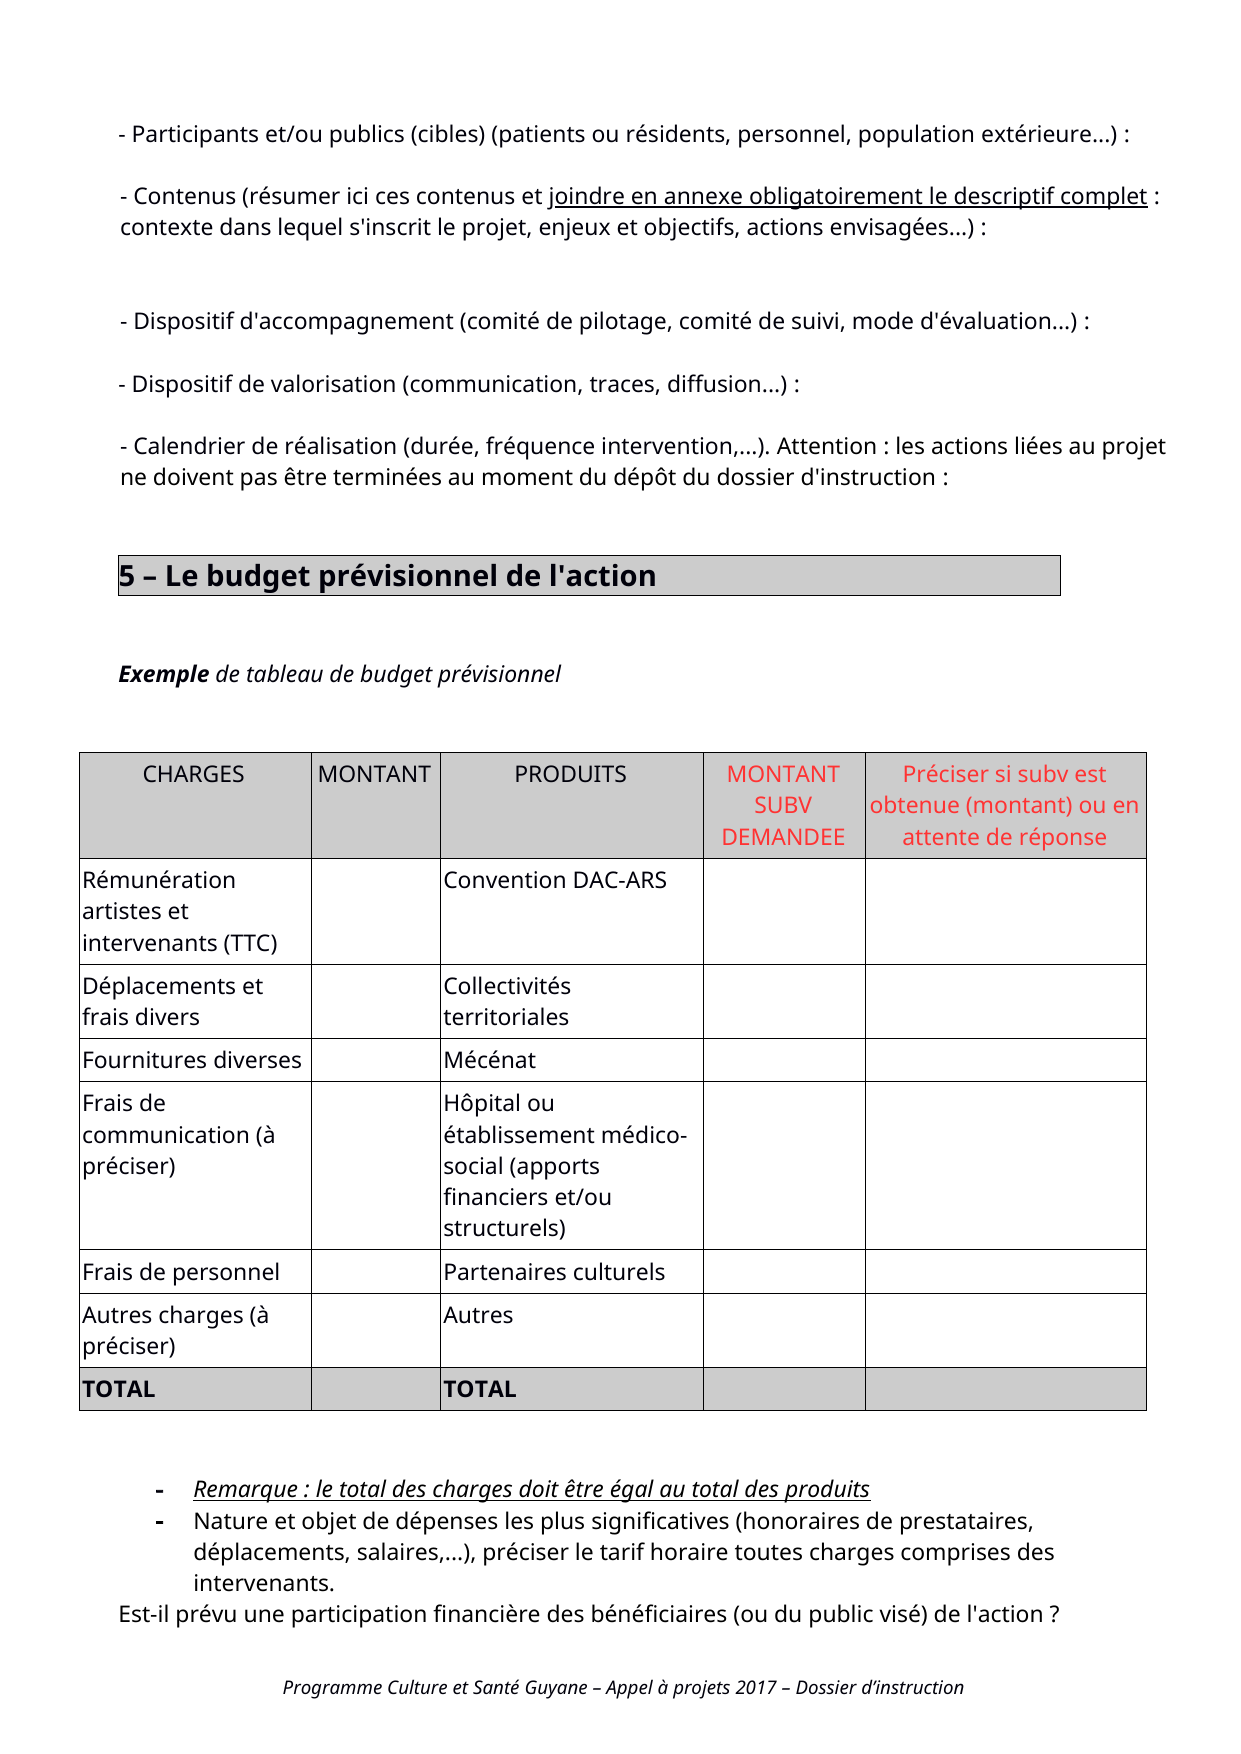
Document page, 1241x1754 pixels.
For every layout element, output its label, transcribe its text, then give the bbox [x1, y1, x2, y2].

table_cell [704, 1368, 865, 1410]
table_header MONTANT SUBV DEMANDEE [704, 753, 865, 858]
table_cell Autres [441, 1294, 703, 1367]
table_cell Déplacements et frais divers [80, 965, 311, 1038]
table_cell Autres charges (à préciser) [80, 1294, 311, 1367]
table_cell [866, 1250, 1146, 1293]
table_cell [866, 1082, 1146, 1249]
table_cell Convention DAC-ARS [441, 859, 703, 963]
table_header Préciser si subv est obtenue (montant) ou en attente de réponse [866, 753, 1146, 858]
text - Dispositif d'accompagnement (comité de pilotage, comité de suivi, mode d'évaluation...) : [120, 305, 1167, 336]
table_cell [704, 1250, 865, 1293]
table_cell [704, 1039, 865, 1081]
table_cell Hôpital ou établissement médico-social (apports financiers et/ou structurels) [441, 1082, 703, 1249]
table_header MONTANT [312, 753, 440, 858]
text Exemple de tableau de budget prévisionnel [118, 658, 1167, 689]
table_cell [704, 965, 865, 1038]
table_cell [866, 1294, 1146, 1367]
table_cell [866, 859, 1146, 963]
table_cell [866, 1368, 1146, 1410]
table_cell [312, 1250, 440, 1293]
table_cell [312, 1368, 440, 1410]
table_cell Partenaires culturels [441, 1250, 703, 1293]
table_cell [866, 1039, 1146, 1081]
table_cell [704, 1082, 865, 1249]
table_cell [704, 859, 865, 963]
table_cell Collectivités territoriales [441, 965, 703, 1038]
table_header PRODUITS [441, 753, 703, 858]
table_cell [312, 965, 440, 1038]
table_cell [312, 1082, 440, 1249]
table_cell [312, 1294, 440, 1367]
table_cell Mécénat [441, 1039, 703, 1081]
table_cell [312, 1039, 440, 1081]
text - Contenus (résumer ici ces contenus et joindre en annexe obligatoirement le descriptif complet : contexte dans lequel s'inscrit le projet, enjeux et objectifs, actions envisagées...) : [120, 180, 1167, 242]
text - Participants et/ou publics (cibles) (patients ou résidents, personnel, population extérieure...) : [118, 117, 1167, 149]
table_cell TOTAL [441, 1368, 703, 1410]
text 5 – Le budget prévisionnel de l'action [119, 556, 1060, 595]
text - Dispositif de valorisation (communication, traces, diffusion...) : [118, 367, 1167, 399]
table_cell Frais de personnel [80, 1250, 311, 1293]
table_cell Frais de communication (à préciser) [80, 1082, 311, 1249]
table_cell [866, 965, 1146, 1038]
table_cell TOTAL [80, 1368, 311, 1410]
text Est-il prévu une participation financière des bénéficiaires (ou du public visé) de l'action ? [118, 1598, 1167, 1629]
text - Calendrier de réalisation (durée, fréquence intervention,...). Attention : les actions liées au projet ne doivent pas être terminées au moment du dépôt du dossier d'instruction : [120, 430, 1167, 492]
table_cell Fournitures diverses [80, 1039, 311, 1081]
table_cell [704, 1294, 865, 1367]
table_header CHARGES [80, 753, 311, 858]
list Nature et objet de dépenses les plus significatives (honoraires de prestataires, déplacements, salaires,...), préciser le tarif horaire toutes charges comprises des intervenants. [156, 1504, 1167, 1598]
table_cell [312, 859, 440, 963]
list Remarque : le total des charges doit être égal au total des produits [156, 1473, 1167, 1504]
table_cell Rémunération artistes et intervenants (TTC) [80, 859, 311, 963]
